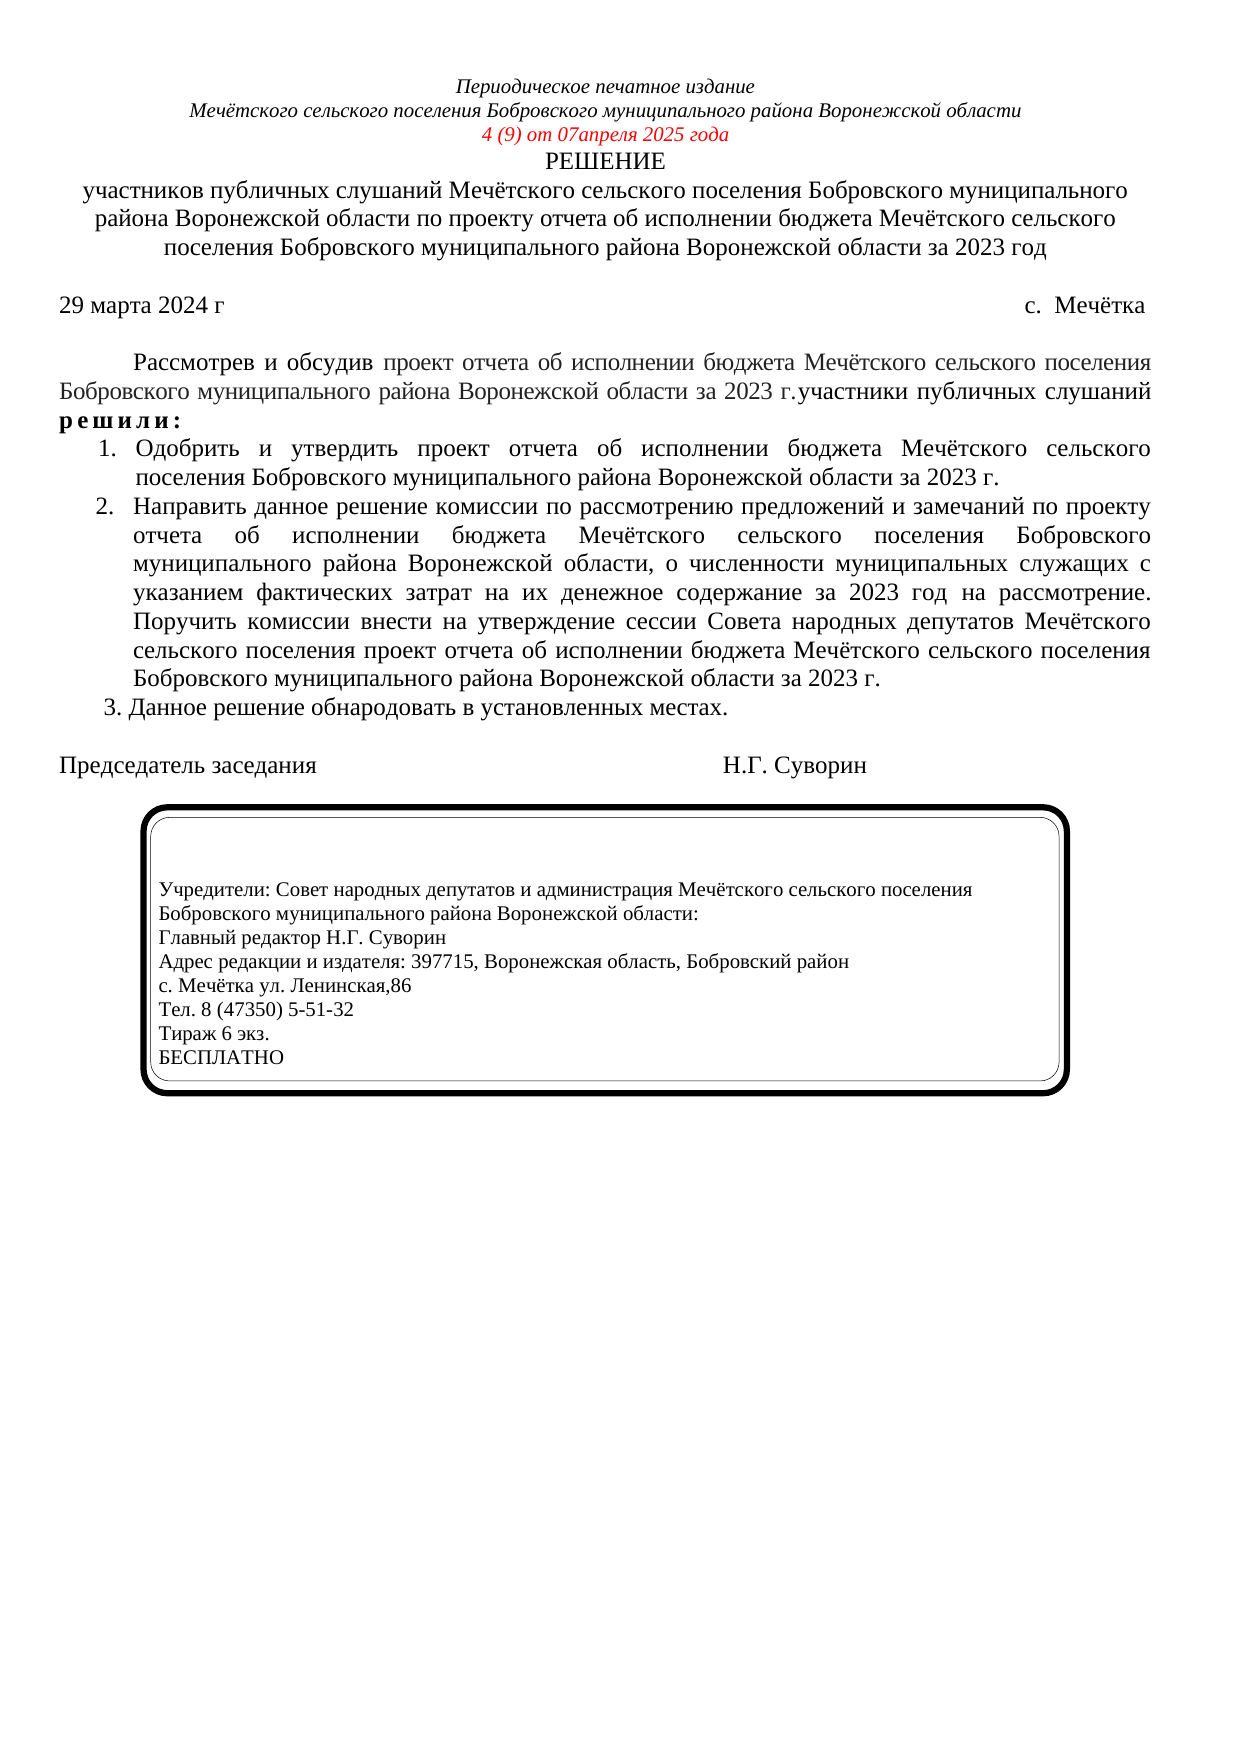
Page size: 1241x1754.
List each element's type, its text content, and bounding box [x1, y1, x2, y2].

text РЕШЕНИЕ [59, 146, 1152, 175]
text Председатель заседания Н.Г. Суворин [59, 750, 1152, 778]
text 3. Данное решение обнародовать в установленных местах. [103, 692, 1152, 721]
text 29 марта 2024 г с. Мечётка [59, 290, 1152, 318]
list Одобрить и утвердить проект отчета об исполнении бюджета Мечётского сельского поселения Бобровского муниципального района Воронежской области за 2023 г. [98, 433, 1152, 491]
text участников публичных слушаний Мечётского сельского поселения Бобровского муниципального района Воронежской области по проекту отчета об исполнении бюджета Мечётского сельского поселения Бобровского муниципального района Воронежской области за 2023 год [59, 175, 1152, 261]
text Рассмотрев и обсудив проект отчета об исполнении бюджета Мечётского сельского поселения Бобровского муниципального района Воронежской области за 2023 г.участники публичных слушаний решили: [59, 347, 1152, 433]
list Направить данное решение комиссии по рассмотрению предложений и замечаний по проекту отчета об исполнении бюджета Мечётского сельского поселения Бобровского муниципального района Воронежской области, о численности муниципальных служащих с указанием фактических затрат на их денежное содержание за 2023 год на рассмотрение. Поручить комиссии внести на утверждение сессии Совета народных депутатов Мечётского сельского поселения проект отчета об исполнении бюджета Мечётского сельского поселения Бобровского муниципального района Воронежской области за 2023 г. [95, 491, 1152, 692]
